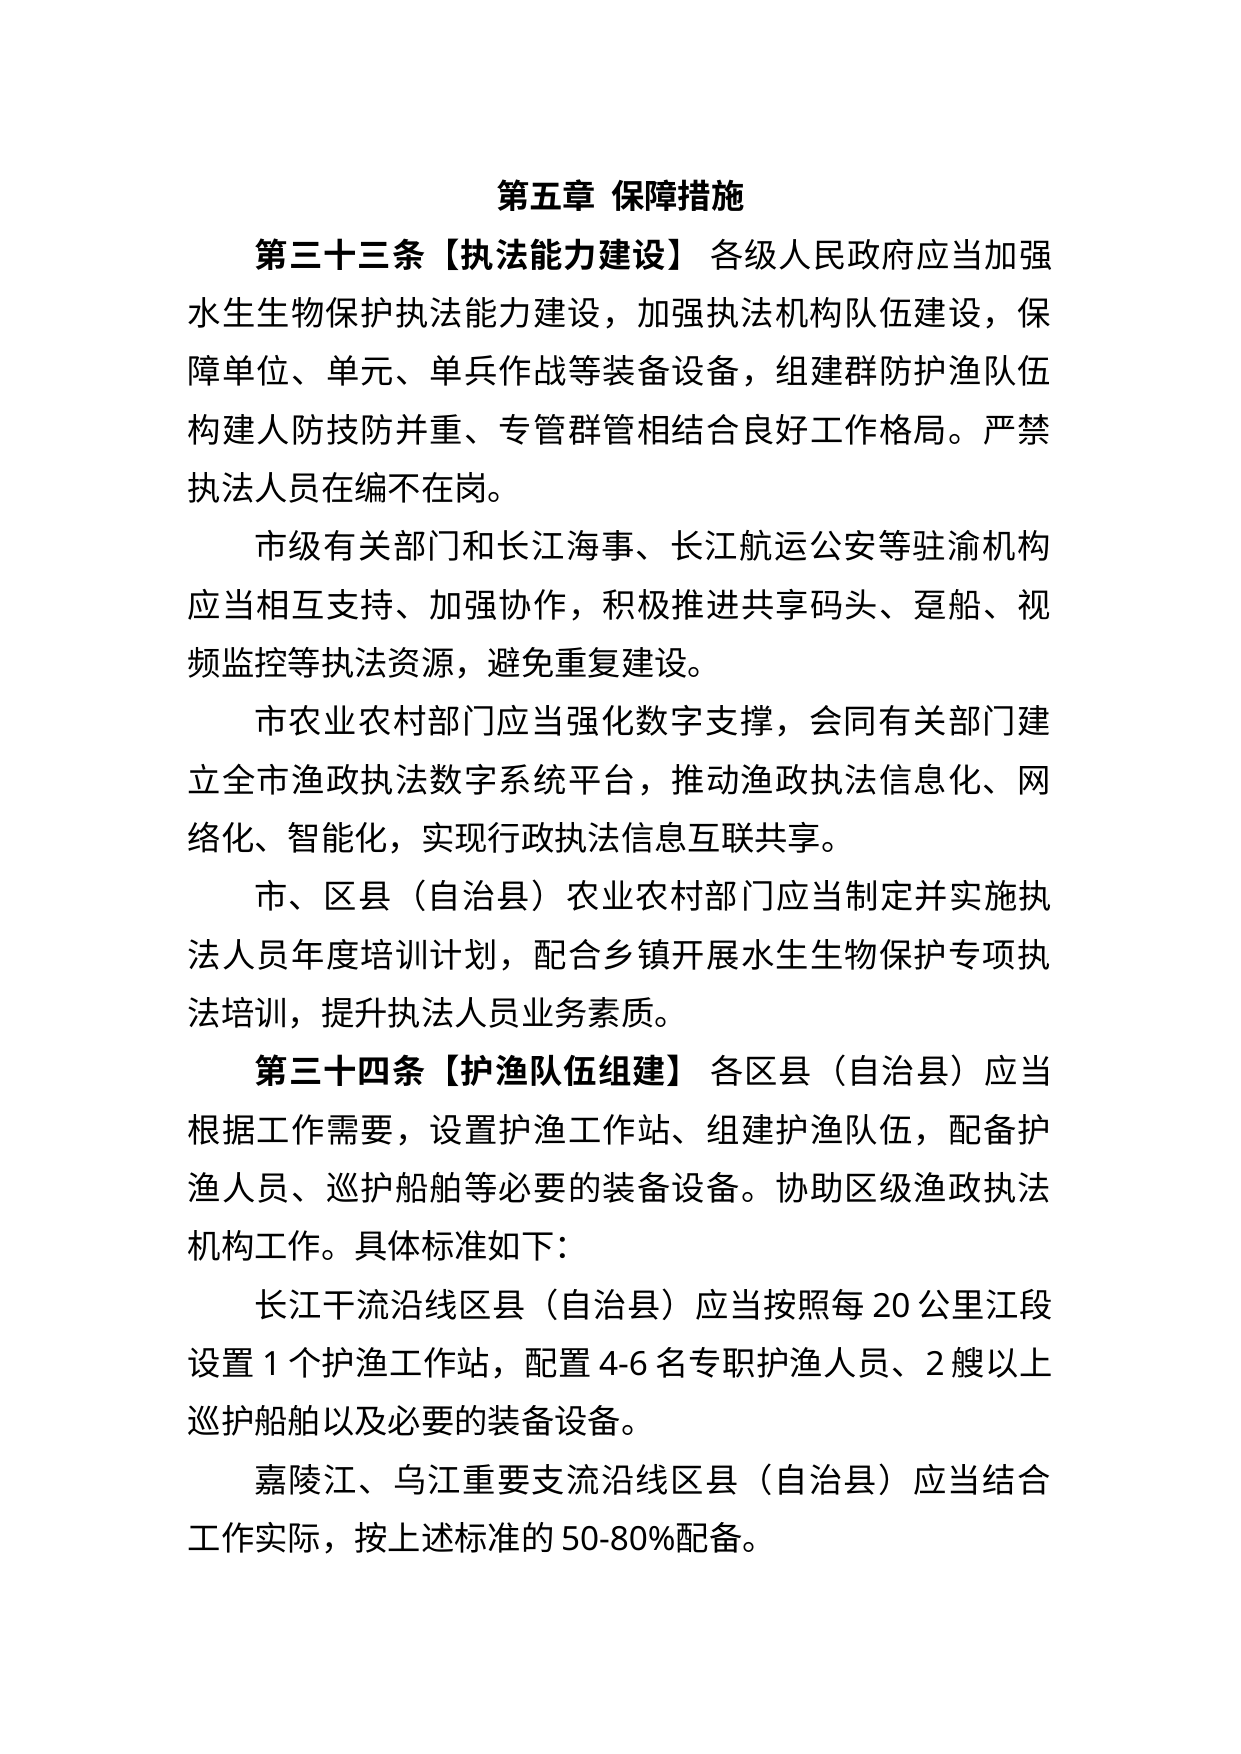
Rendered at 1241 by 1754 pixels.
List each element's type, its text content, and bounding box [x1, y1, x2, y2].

text 长江干流沿线区县（自治县）应当按照每20公里江段设置1个护渔工作站，配置4-6名专职护渔人员、2艘以上巡护船舶以及必要的装备设备。 [187, 1270, 1053, 1445]
text 嘉陵江、乌江重要支流沿线区县（自治县）应当结合工作实际，按上述标准的50-80%配备。 [187, 1445, 1053, 1562]
text 市级有关部门和长江海事、长江航运公安等驻渝机构应当相互支持、加强协作，积极推进共享码头、趸船、视频监控等执法资源，避免重复建设。 [187, 512, 1053, 687]
text 第三十三条【执法能力建设】 各级人民政府应当加强水生生物保护执法能力建设，加强执法机构队伍建设，保障单位、单元、单兵作战等装备设备，组建群防护渔队伍，构建人防技防并重、专管群管相结合良好工作格局。严禁执法人员在编不在岗。 [187, 220, 1053, 512]
text 第三十四条【护渔队伍组建】 各区县（自治县）应当根据工作需要，设置护渔工作站、组建护渔队伍，配备护渔人员、巡护船舶等必要的装备设备。协助区级渔政执法机构工作。具体标准如下： [187, 1037, 1053, 1270]
text 第五章 保障措施 [187, 162, 1053, 220]
text 市农业农村部门应当强化数字支撑，会同有关部门建立全市渔政执法数字系统平台，推动渔政执法信息化、网络化、智能化，实现行政执法信息互联共享。 [187, 687, 1053, 862]
text 市、区县（自治县）农业农村部门应当制定并实施执法人员年度培训计划，配合乡镇开展水生生物保护专项执法培训，提升执法人员业务素质。 [187, 862, 1053, 1037]
